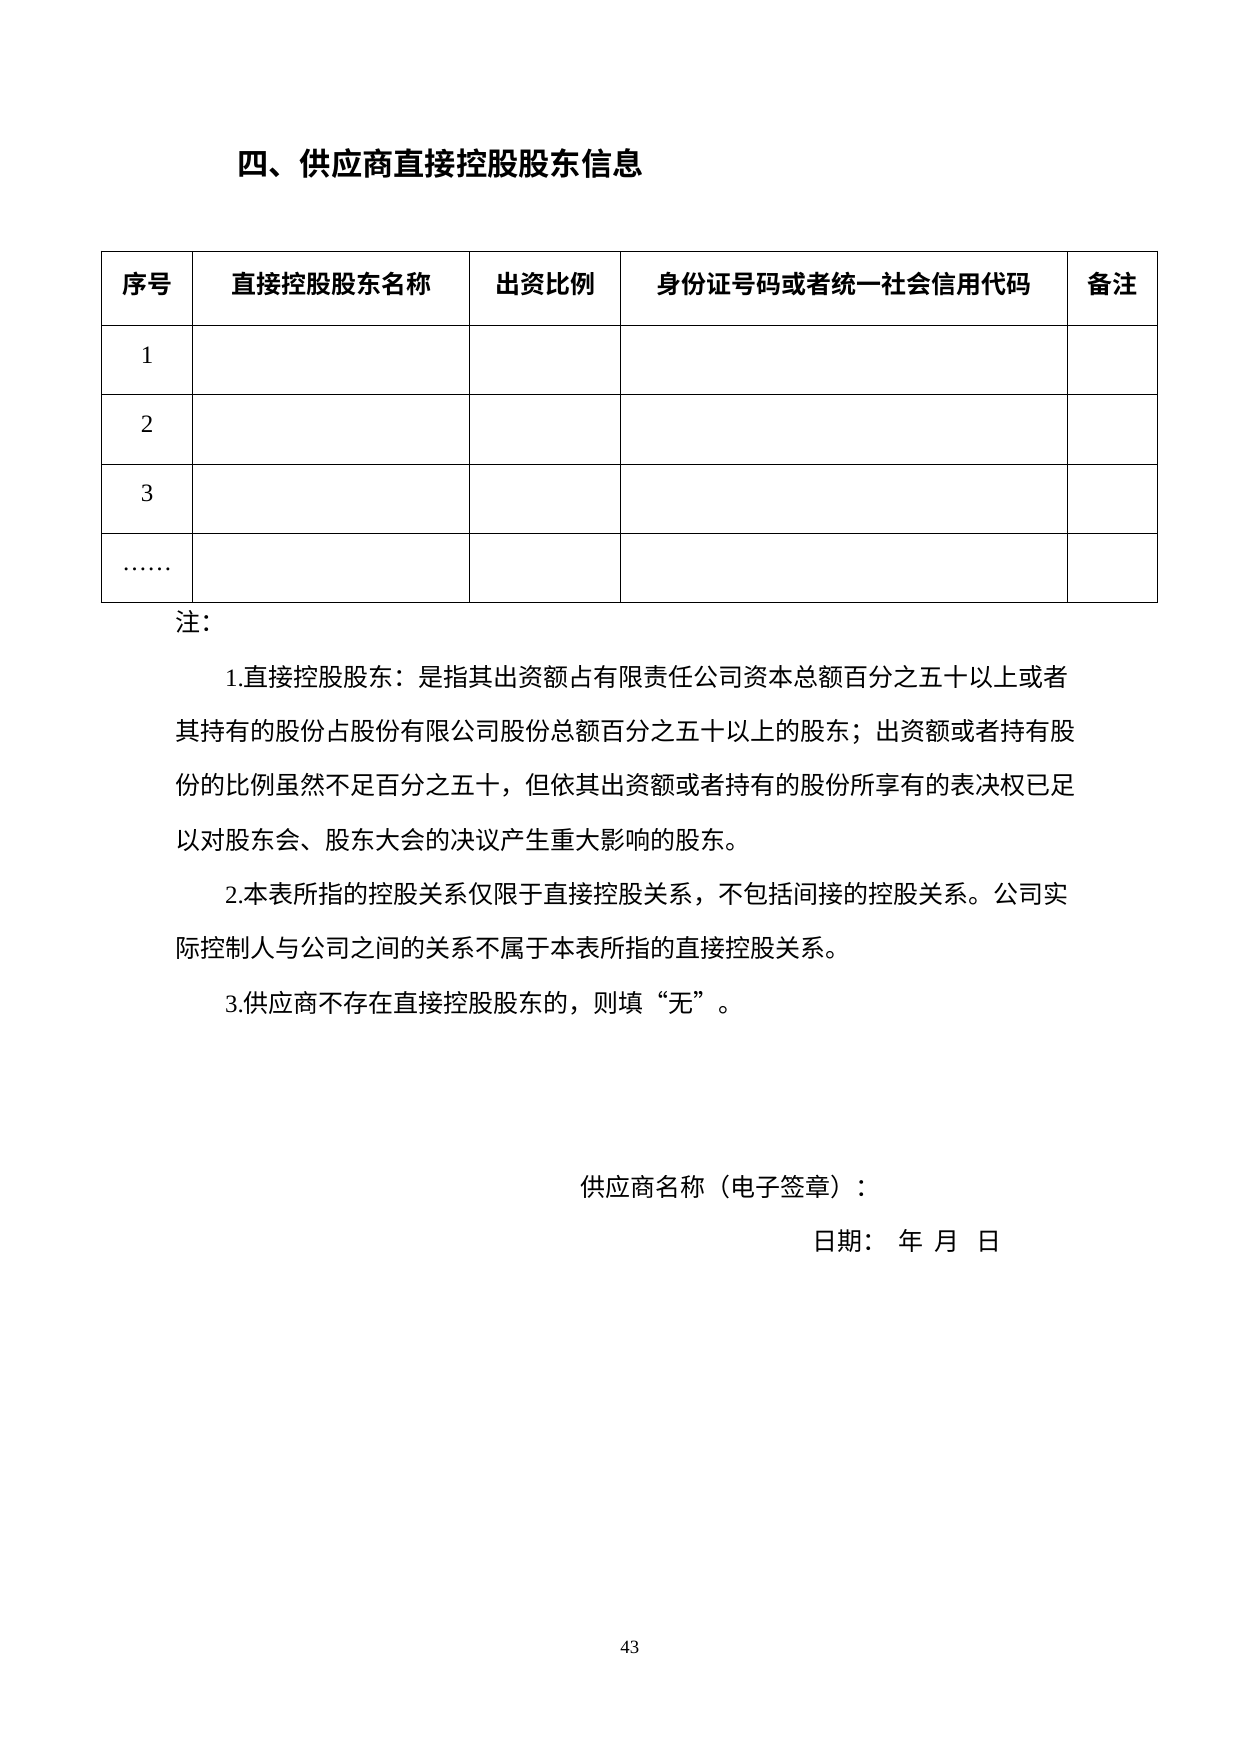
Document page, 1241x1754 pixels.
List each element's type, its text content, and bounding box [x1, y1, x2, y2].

table_cell [193, 326, 469, 394]
table_cell [193, 395, 469, 463]
text 日期： 年 月 日 [175, 1221, 1084, 1258]
table_cell [1068, 326, 1157, 394]
table_cell [470, 395, 620, 463]
table_cell 3 [102, 465, 192, 532]
table_cell 1 [102, 326, 192, 394]
table_header 身份证号码或者统一社会信用代码 [621, 252, 1067, 325]
text 供应商名称（电子签章）： [580, 1167, 1084, 1203]
table_cell [470, 534, 620, 602]
table_cell [193, 465, 469, 532]
table_cell [470, 465, 620, 532]
table_cell [1068, 465, 1157, 532]
table_cell …… [102, 534, 192, 602]
table_cell [1068, 534, 1157, 602]
table_cell [621, 465, 1067, 532]
text 注： [175, 603, 1084, 639]
table_header 出资比例 [470, 252, 620, 325]
table_cell [470, 326, 620, 394]
text 1.直接控股股东：是指其出资额占有限责任公司资本总额百分之五十以上或者其持有的股份占股份有限公司股份总额百分之五十以上的股东；出资额或者持有股份的比例虽然不足百分之五十，但依其出资额或者持有的股份所享有的表决权已足以对股东会、股东大会的决议产生重大影响的股东。 [175, 657, 1084, 856]
text 3.供应商不存在直接控股股东的，则填“无”。 [175, 983, 1084, 1019]
table_cell [1068, 395, 1157, 463]
table_cell [621, 534, 1067, 602]
table_cell [621, 395, 1067, 463]
table_header 序号 [102, 252, 192, 325]
table_cell [193, 534, 469, 602]
table_cell [621, 326, 1067, 394]
table_cell 2 [102, 395, 192, 463]
text 四、供应商直接控股股东信息 [175, 139, 1084, 185]
text 2.本表所指的控股关系仅限于直接控股关系，不包括间接的控股关系。公司实际控制人与公司之间的关系不属于本表所指的直接控股关系。 [175, 874, 1084, 965]
table_header 直接控股股东名称 [193, 252, 469, 325]
table_header 备注 [1068, 252, 1157, 325]
